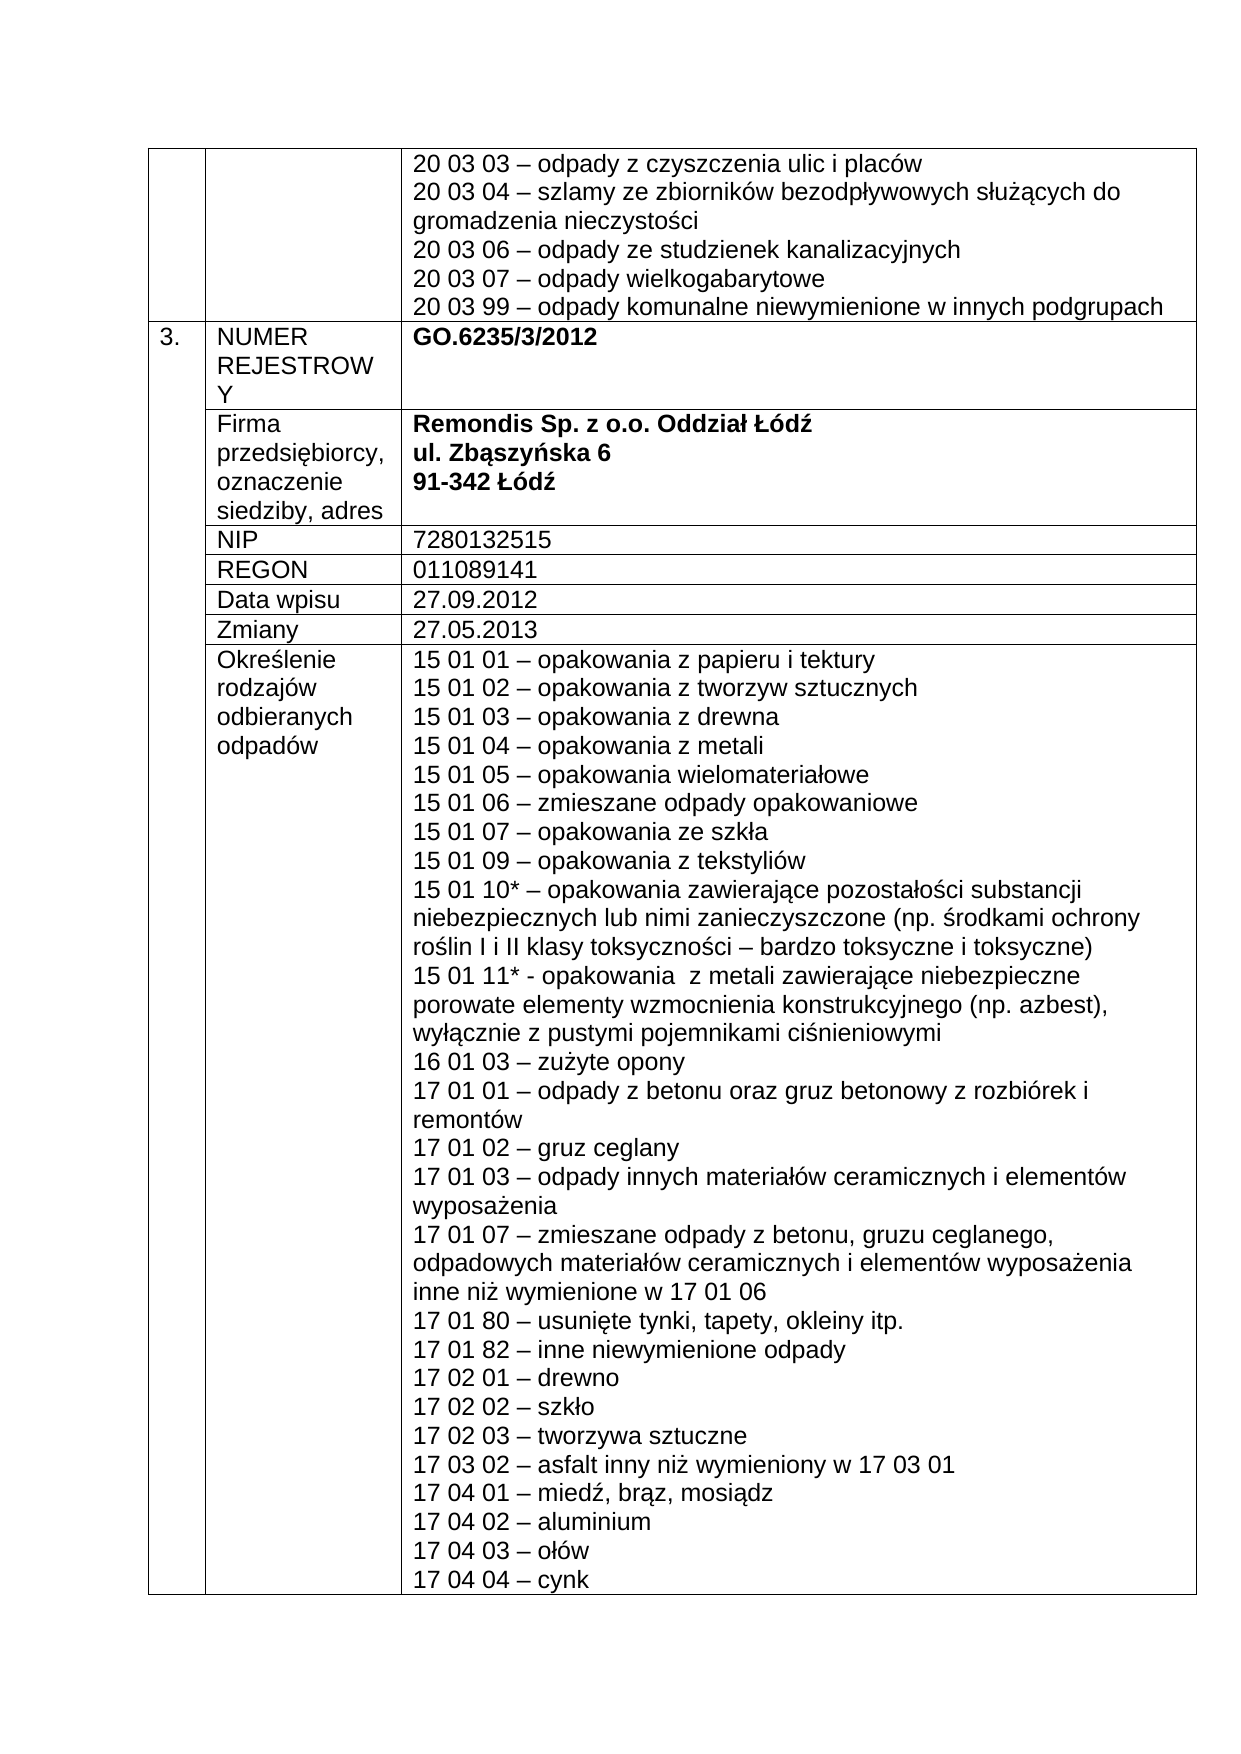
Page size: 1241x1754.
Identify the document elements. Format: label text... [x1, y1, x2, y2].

table_cell Remondis Sp. z o.o. Oddział Łódź ul. Zbąszyńska 6 91-342 Łódź [402, 410, 1196, 524]
table_cell 27.09.2012 [402, 585, 1196, 614]
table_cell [402, 645, 1196, 1593]
table_cell 3. [149, 322, 205, 1593]
table_cell 7280132515 [402, 526, 1196, 554]
table_cell 011089141 [402, 555, 1196, 584]
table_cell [206, 645, 401, 1593]
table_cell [206, 149, 401, 321]
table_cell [402, 149, 1196, 321]
table_cell Zmiany [206, 615, 401, 644]
table_cell Firma przedsiębiorcy, oznaczenie siedziby, adres [206, 410, 401, 524]
table_cell REGON [206, 555, 401, 584]
table_cell Data wpisu [206, 585, 401, 614]
table_cell GO.6235/3/2012 [402, 322, 1196, 408]
table_cell NUMER REJESTROWY [206, 322, 401, 408]
table_cell NIP [206, 526, 401, 554]
table_cell 27.05.2013 [402, 615, 1196, 644]
